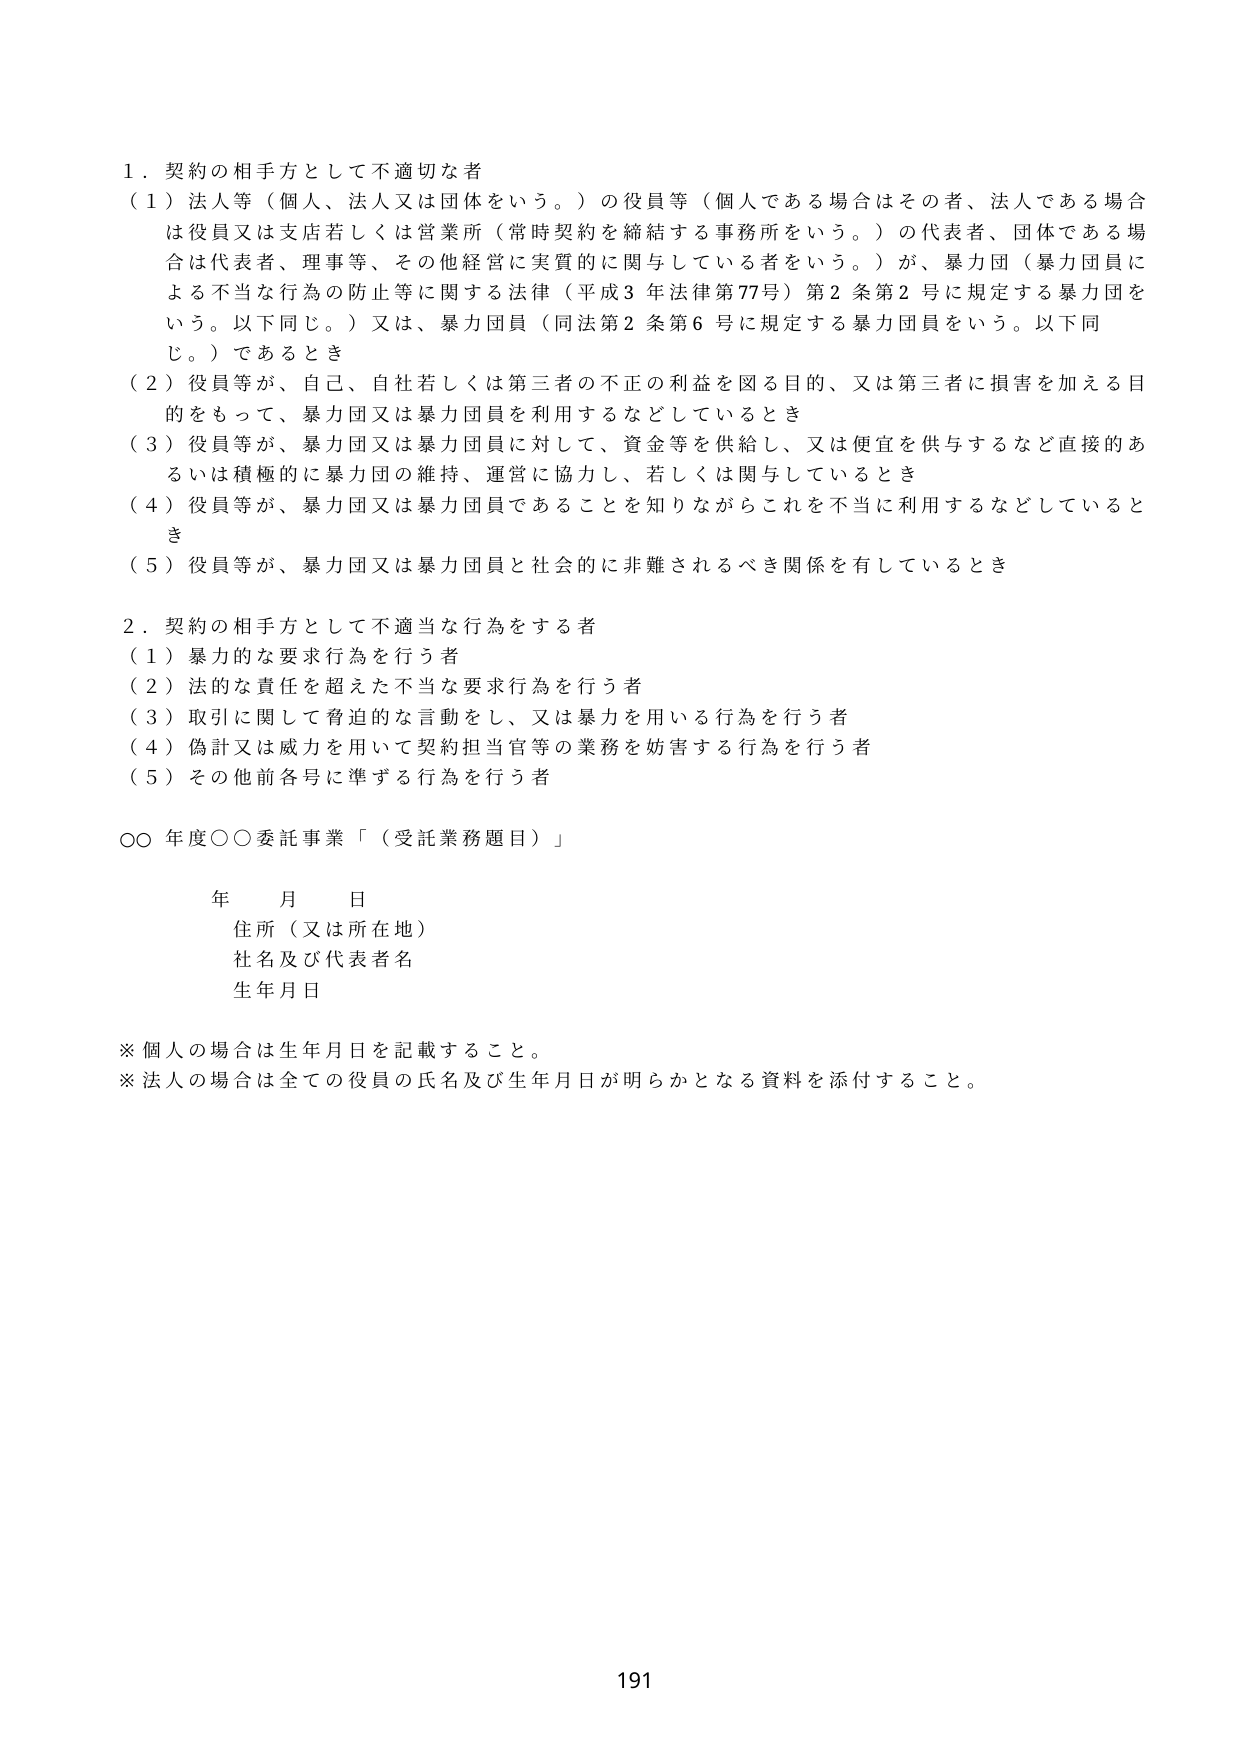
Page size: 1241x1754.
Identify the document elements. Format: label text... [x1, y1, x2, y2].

text ※法人の場合は全ての役員の氏名及び生年月日が明らかとなる資料を添付すること。 [119, 1065, 1150, 1095]
text （２）法的な責任を超えた不当な要求行為を行う者 [119, 671, 1150, 701]
text （５）役員等が、暴力団又は暴力団員と社会的に非難されるべき関係を有しているとき [119, 549, 1150, 580]
text （４）役員等が、暴力団又は暴力団員であることを知りながらこれを不当に利用するなどしているとき [119, 489, 1150, 549]
text （２）役員等が、自己、自社若しくは第三者の不正の利益を図る目的、又は第三者に損害を加える目的をもって、暴力団又は暴力団員を利用するなどしているとき [119, 367, 1150, 428]
text （３）取引に関して脅迫的な言動をし、又は暴力を用いる行為を行う者 [119, 701, 1150, 731]
text 年 月 日 [119, 883, 1150, 913]
text １．契約の相手方として不適切な者 [119, 155, 1063, 186]
text （１）法人等（個人、法人又は団体をいう。）の役員等（個人である場合はその者、法人である場合は役員又は支店若しくは営業所（常時契約を締結する事務所をいう。）の代表者、団体である場合は代表者、理事等、その他経営に実質的に関与している者をいう。）が、暴力団（暴力団員による不当な行為の防止等に関する法律（平成3年法律第77号）第2条第2号に規定する暴力団をいう。以下同じ。）又は、暴力団員（同法第2条第6号に規定する暴力団員をいう。以下同じ。）であるとき [119, 186, 1150, 367]
text ２．契約の相手方として不適当な行為をする者 [119, 610, 1150, 640]
text （４）偽計又は威力を用いて契約担当官等の業務を妨害する行為を行う者 [119, 731, 1150, 762]
text （３）役員等が、暴力団又は暴力団員に対して、資金等を供給し、又は便宜を供与するなど直接的あるいは積極的に暴力団の維持、運営に協力し、若しくは関与しているとき [119, 428, 1150, 489]
text （１）暴力的な要求行為を行う者 [119, 640, 1150, 671]
text 社名及び代表者名 [119, 943, 1150, 974]
text ※個人の場合は生年月日を記載すること。 [119, 1034, 1150, 1065]
text 住所（又は所在地） [119, 913, 1150, 943]
text （５）その他前各号に準ずる行為を行う者 [119, 762, 1150, 792]
text ○○年度○○委託事業「（受託業務題目）」 [119, 822, 1150, 852]
text 生年月日 [119, 974, 1150, 1004]
